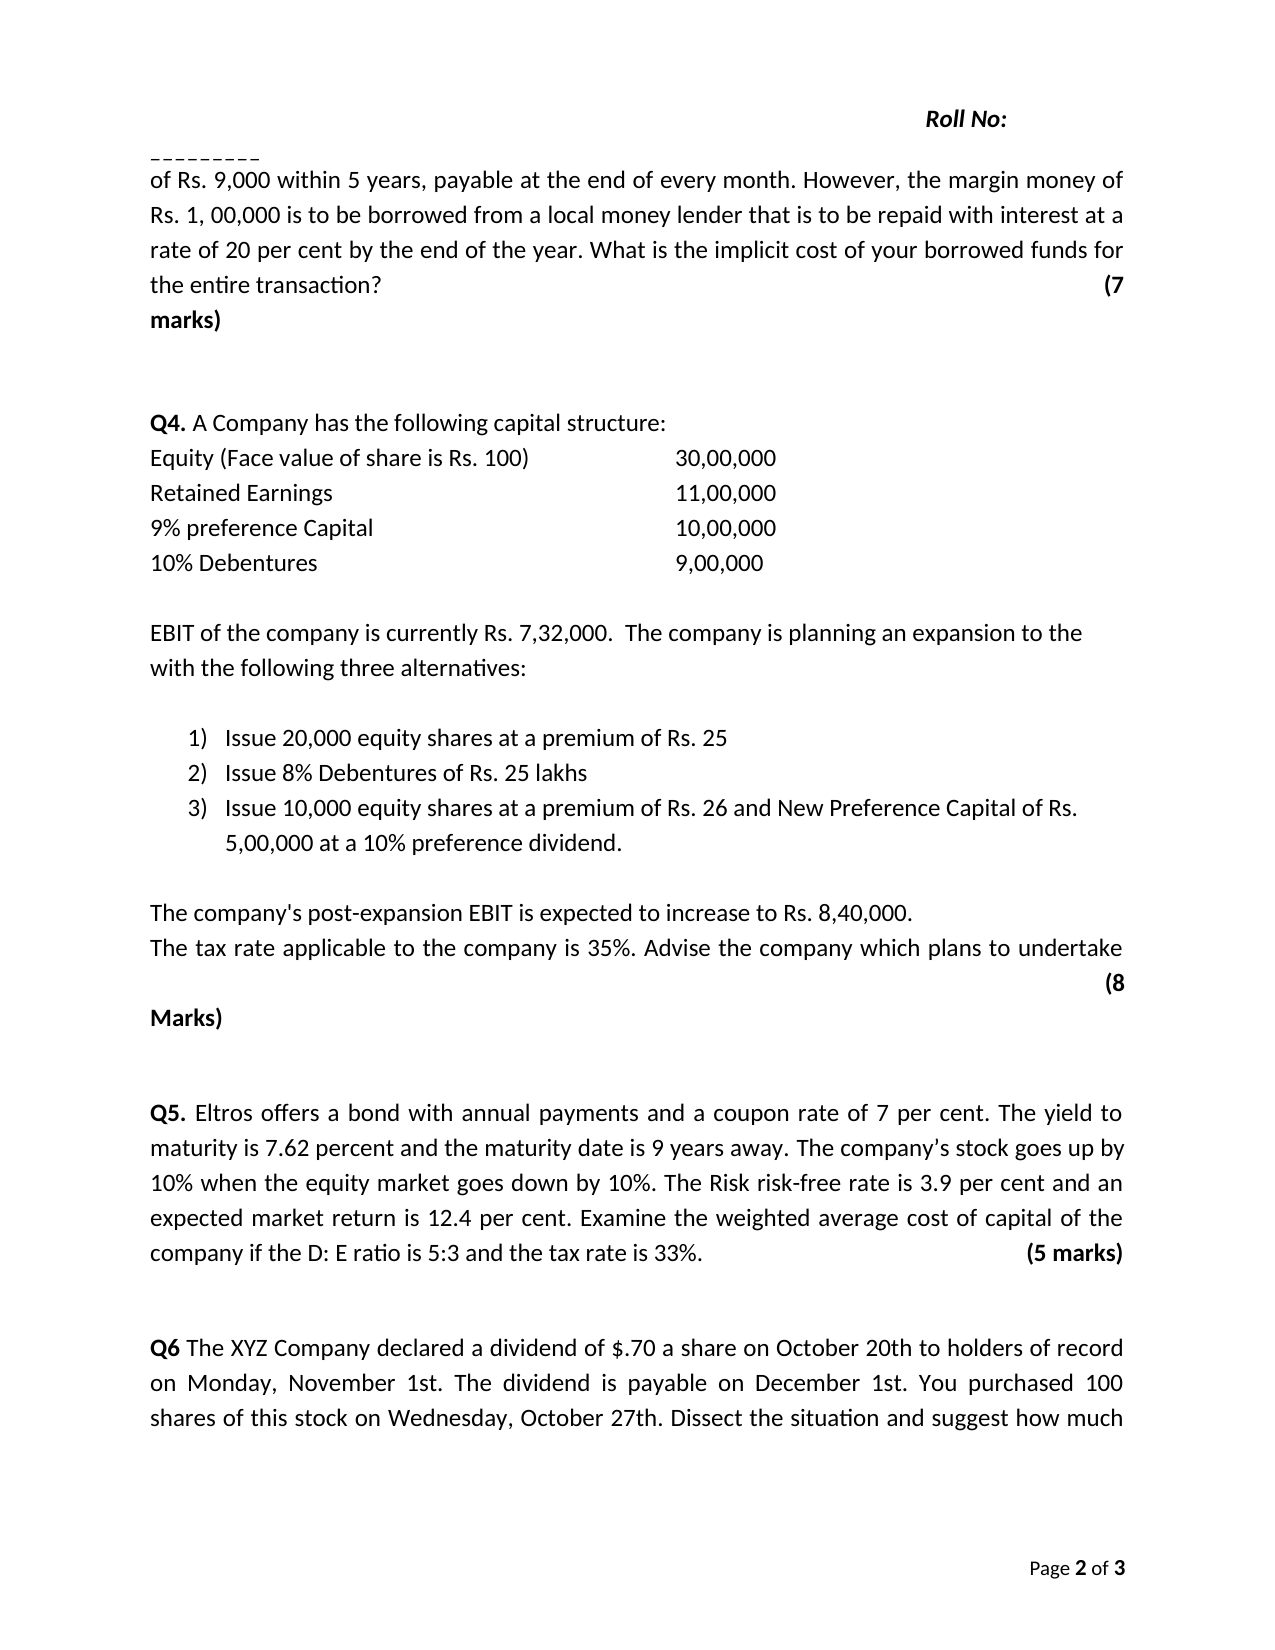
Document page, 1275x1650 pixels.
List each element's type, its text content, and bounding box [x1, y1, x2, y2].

text Equity (Face value of share is Rs. 100) 30,00,000 [150, 442, 1125, 473]
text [150, 164, 1125, 334]
text EBIT of the company is currently Rs. 7,32,000. The company is planning an expansion to the with the following three alternatives: [150, 617, 1125, 683]
text Q4. A Company has the following capital structure: [150, 407, 1125, 438]
text The company's post-expansion EBIT is expected to increase to Rs. 8,40,000. [150, 897, 1125, 928]
text The tax rate applicable to the company is 35%. Advise the company which plans to undertake (8 Marks) [150, 932, 1125, 1033]
text Q5. Eltros offers a bond with annual payments and a coupon rate of 7 per cent. The yield to maturity is 7.62 percent and the maturity date is 9 years away. The company’s stock goes up by 10% when the equity market goes down by 10%. The Risk risk-free rate is 3.9 per cent and an expected market return is 12.4 per cent. Examine the weighted average cost of capital of the company if the D: E ratio is 5:3 and the tax rate is 33%. (5 marks) [150, 1097, 1125, 1268]
text 9% preference Capital 10,00,000 [150, 512, 1125, 543]
text Retained Earnings 11,00,000 [150, 477, 1125, 508]
list Issue 10,000 equity shares at a premium of Rs. 26 and New Preference Capital of Rs. 5,00,000 at a 10% preference dividend. [187, 792, 1125, 858]
text 10% Debentures 9,00,000 [150, 547, 1125, 578]
list Issue 20,000 equity shares at a premium of Rs. 25 [187, 722, 1125, 753]
list Issue 8% Debentures of Rs. 25 lakhs [187, 757, 1125, 788]
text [150, 1332, 1125, 1433]
